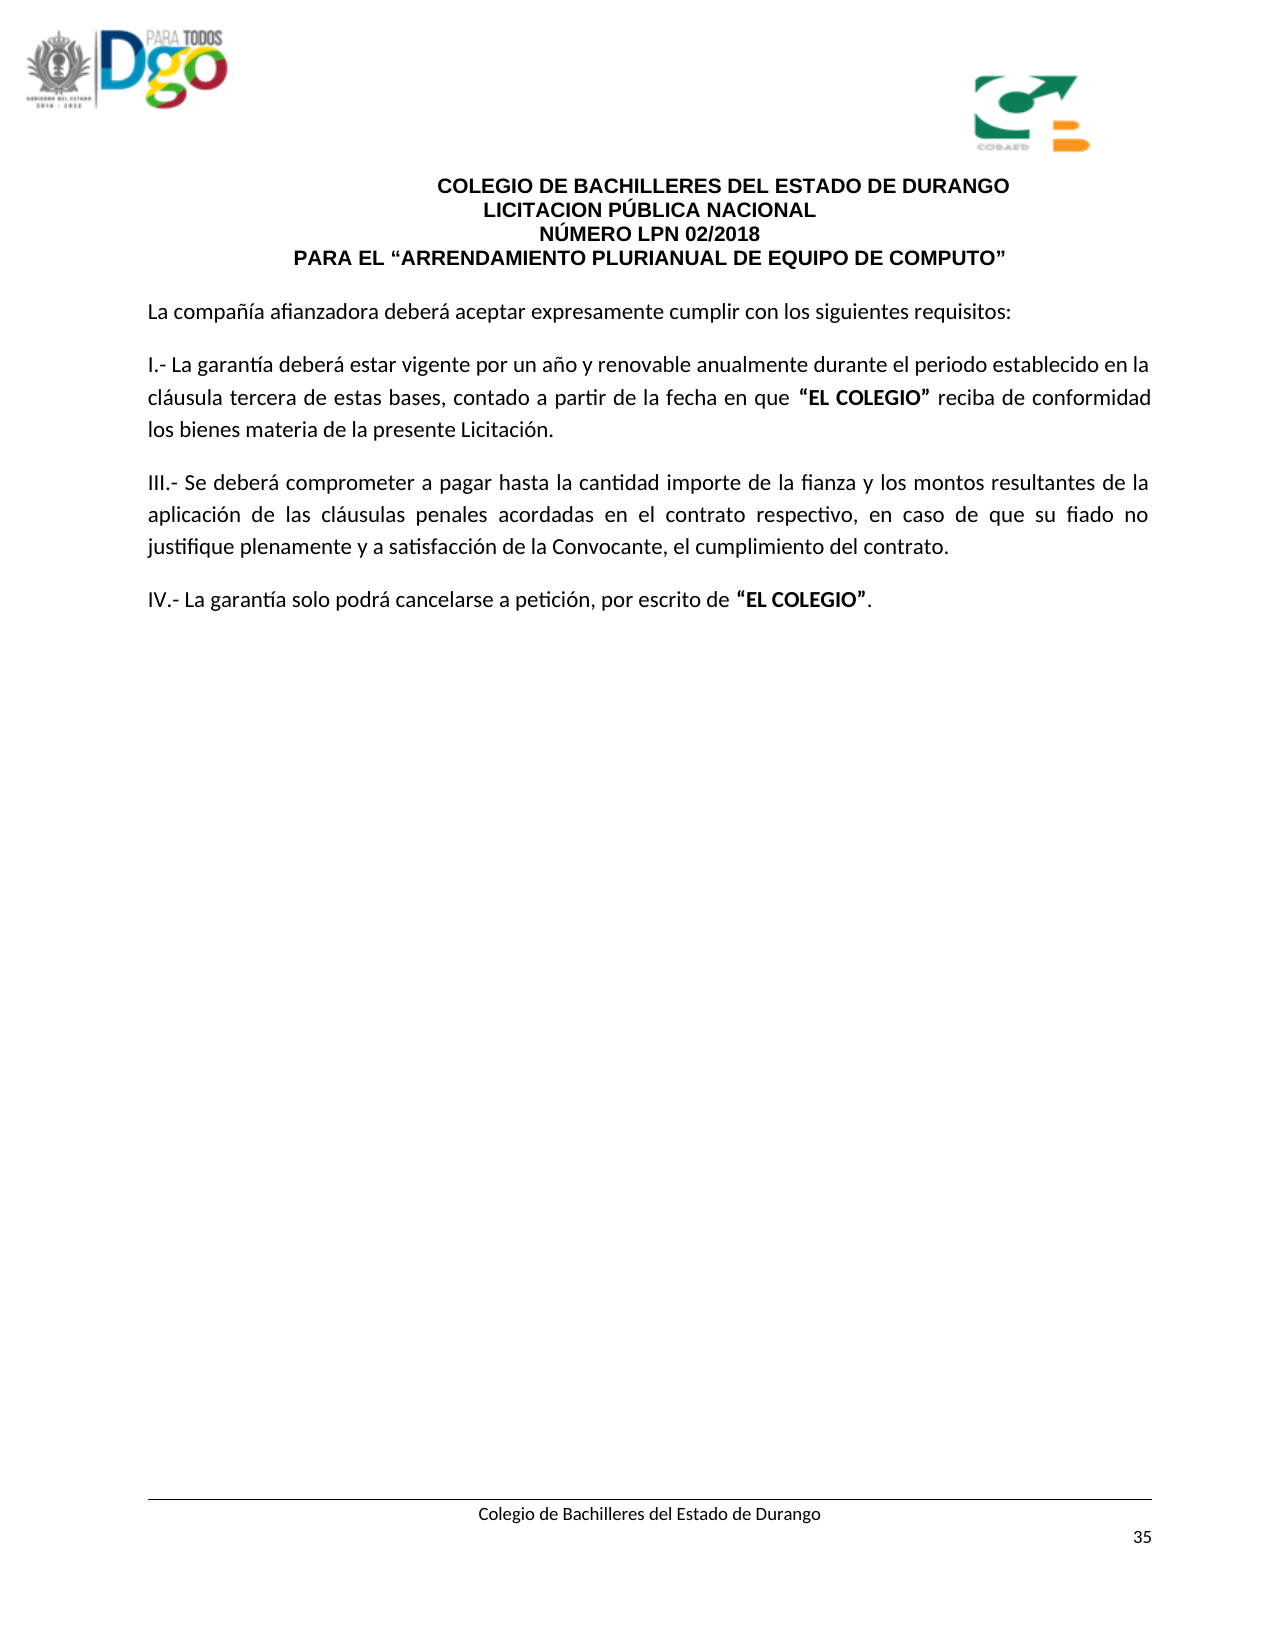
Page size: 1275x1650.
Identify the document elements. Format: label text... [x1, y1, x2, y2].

text La compañía afianzadora deberá aceptar expresamente cumplir con los siguientes requisitos: [148, 297, 1152, 325]
text I.- La garantía deberá estar vigente por un año y renovable anualmente durante el periodo establecido en la cláusula tercera de estas bases, contado a partir de la fecha en que “EL COLEGIO” reciba de conformidad los bienes materia de la presente Licitación. [148, 350, 1152, 443]
text III.- Se deberá comprometer a pagar hasta la cantidad importe de la fianza y los montos resultantes de la aplicación de las cláusulas penales acordadas en el contrato respectivo, en caso de que su fiado no justifique plenamente y a satisfacción de la Convocante, el cumplimiento del contrato. [133, 468, 1152, 560]
text IV.- La garantía solo podrá cancelarse a petición, por escrito de “EL COLEGIO”. [148, 585, 1152, 613]
picture [969, 73, 1137, 174]
picture [20, 26, 235, 114]
